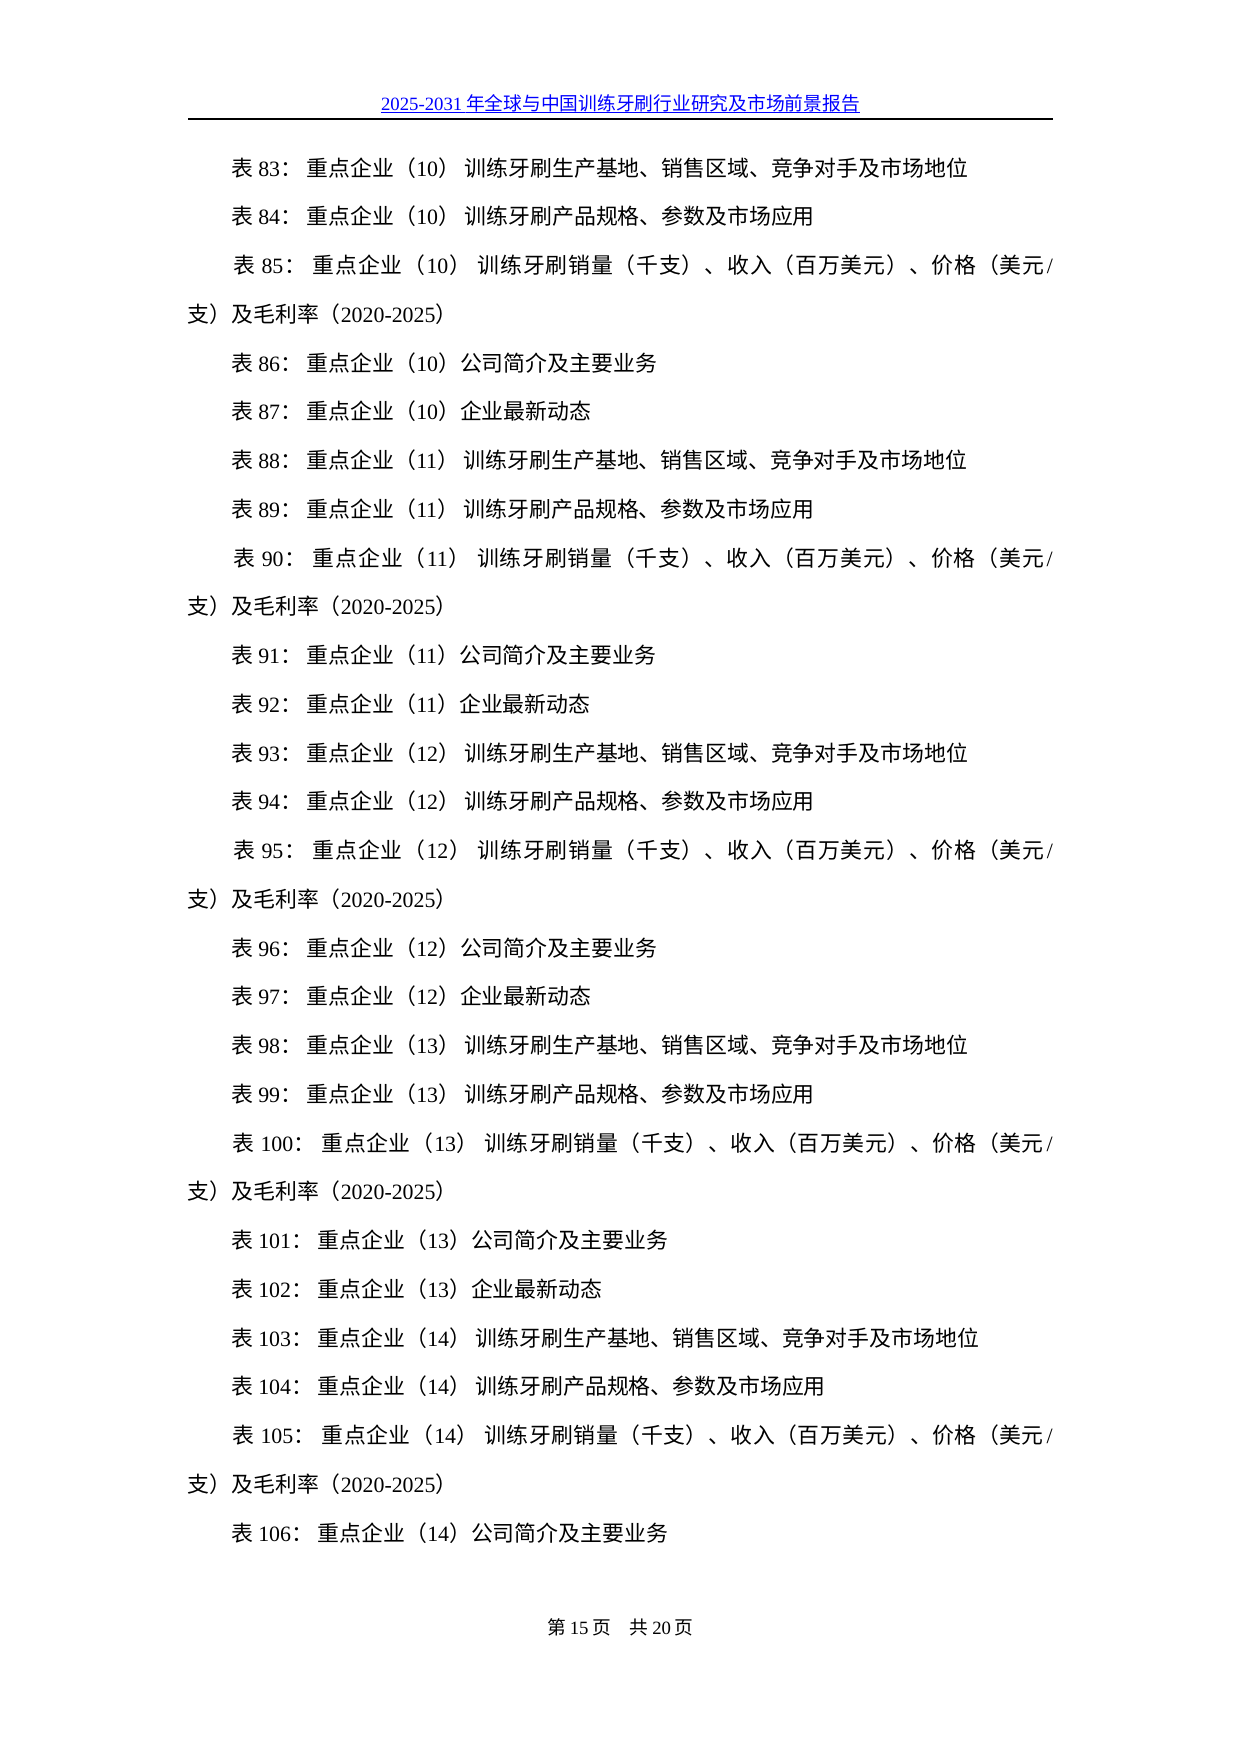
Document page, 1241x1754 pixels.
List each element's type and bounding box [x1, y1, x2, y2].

text [187, 150, 1053, 1548]
